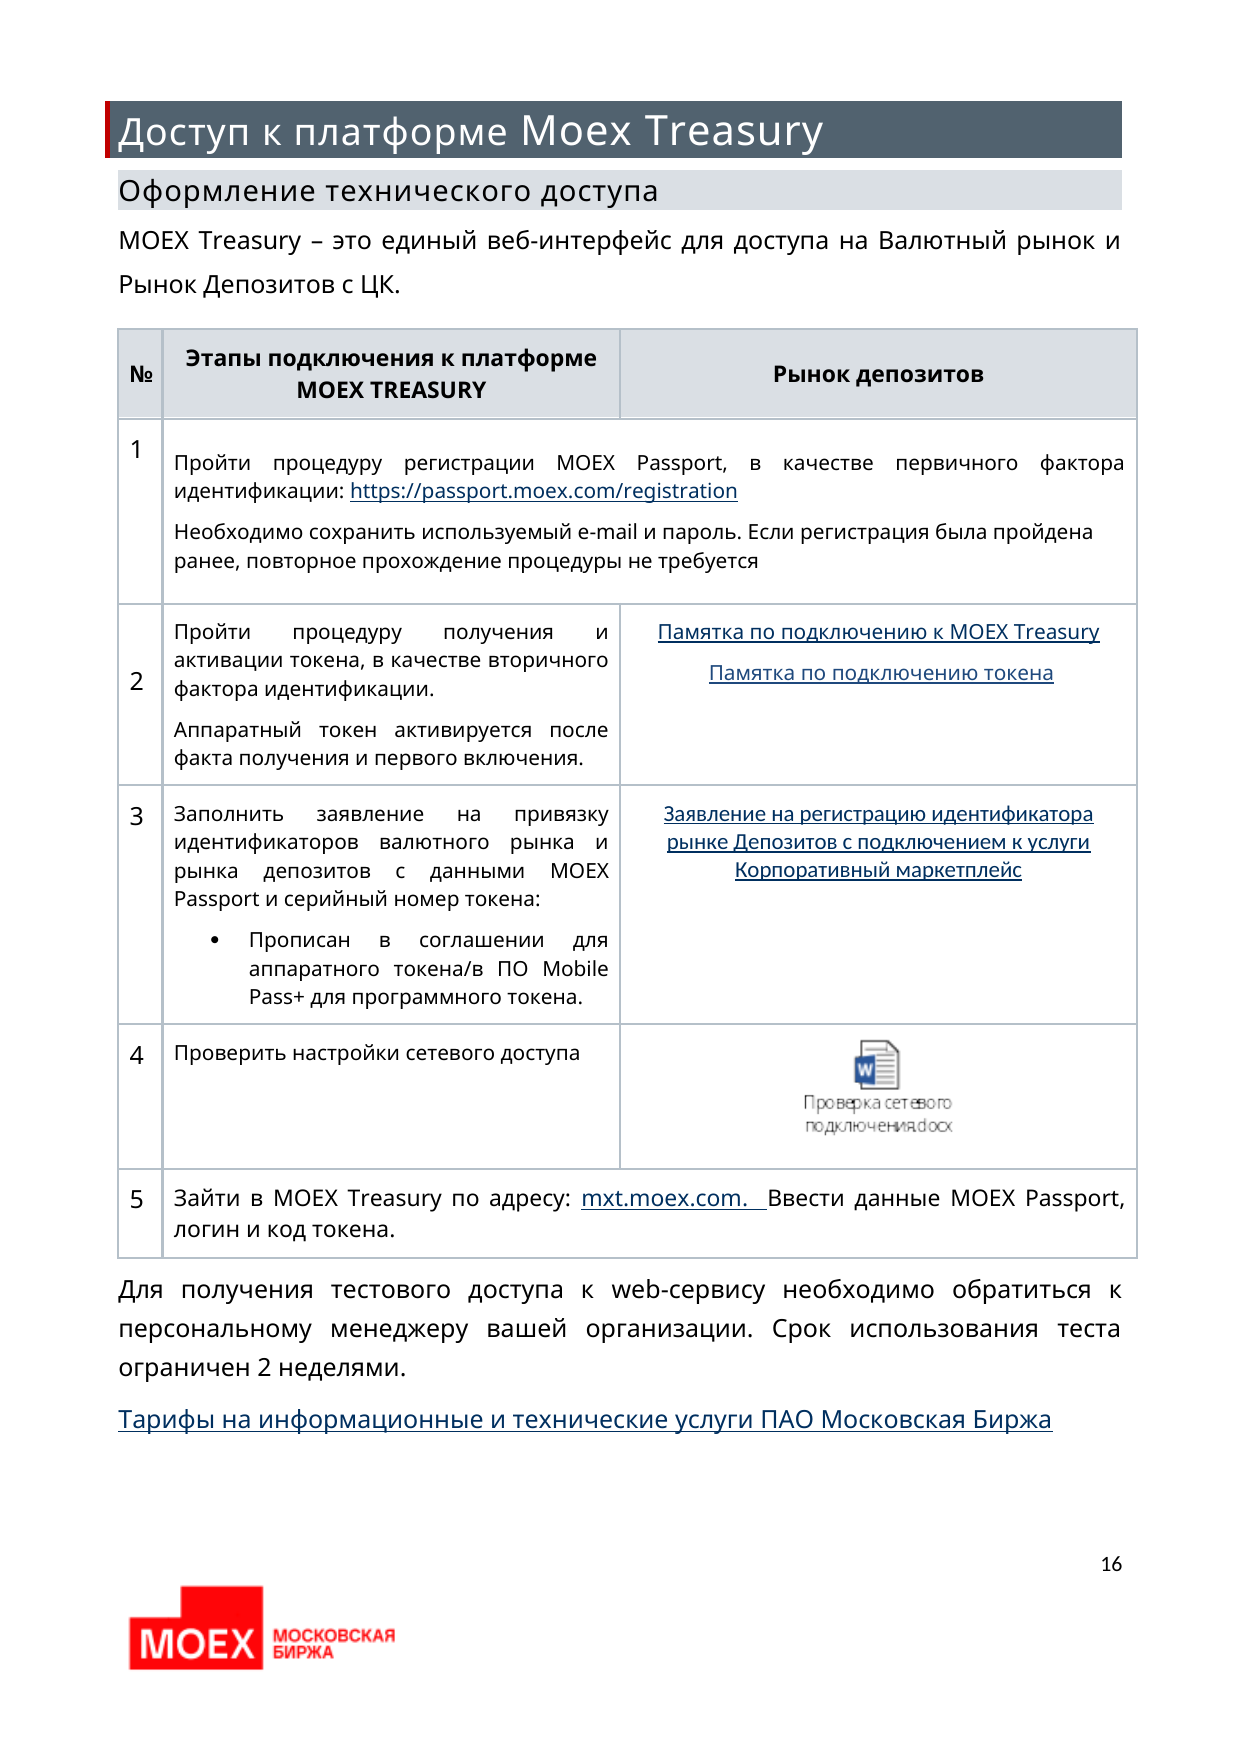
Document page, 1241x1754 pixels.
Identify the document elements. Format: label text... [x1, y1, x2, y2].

table_cell 1 [119, 420, 161, 603]
table_cell 5 [119, 1170, 161, 1257]
table_cell Пройти процедуру получения и активации токена, в качестве вторичного фактора идентификации. Аппаратный токен активируется после факта получения и первого включения. [164, 605, 619, 784]
text Для получения тестового доступа к web-сервису необходимо обратиться к персональному менеджеру вашей организации. Срок использования теста ограничен 2 неделями. [118, 1272, 1122, 1384]
table_cell Пройти процедуру регистрации MOEX Passport, в качестве первичного фактора идентификации: https://passport.moex.com/registration Необходимо сохранить используемый e-mail и пароль. Если регистрация была пройдена ранее, повторное прохождение процедуры не требуется [164, 420, 1136, 603]
table_cell Заполнить заявление на привязку идентификаторов валютного рынка и рынка депозитов с данными MOEX Passport и серийный номер токена: Прописан в соглашении для аппаратного токена/в ПО Mobile Pass+ для программного токена. [164, 786, 619, 1023]
table_header № [119, 330, 161, 417]
text MOEX Treasury – это единый веб-интерфейс для доступа на Валютный рынок и Рынок Депозитов с ЦК. [118, 223, 1122, 301]
table_header Рынок депозитов [621, 330, 1136, 417]
table_cell 2 [119, 605, 161, 784]
table_cell 3 [119, 786, 161, 1023]
table_cell Проверить настройки сетевого доступа [164, 1025, 619, 1168]
table_cell Памятка по подключению к MOEX Treasury Памятка по подключению токена [621, 605, 1136, 784]
table_cell Заявление на регистрацию идентификатора рынке Депозитов с подключением к услуги Корпоративный маркетплейс [621, 786, 1136, 1023]
picture [118, 1577, 409, 1681]
table_header Этапы подключения к платформе MOEX TREASURY [164, 330, 619, 417]
table_cell 4 [119, 1025, 161, 1168]
text Оформление технического доступа [118, 170, 1122, 210]
table_cell Зайти в MOEX Treasury по адресу: mxt.moex.com. Ввести данные MOEX Passport, логин и код токена. [164, 1170, 1136, 1257]
table_cell [621, 1025, 1136, 1168]
text Доступ к платформе Moex Treasury [110, 101, 1122, 158]
text Тарифы на информационные и технические услуги ПАО Московская Биржа [118, 1402, 1122, 1436]
